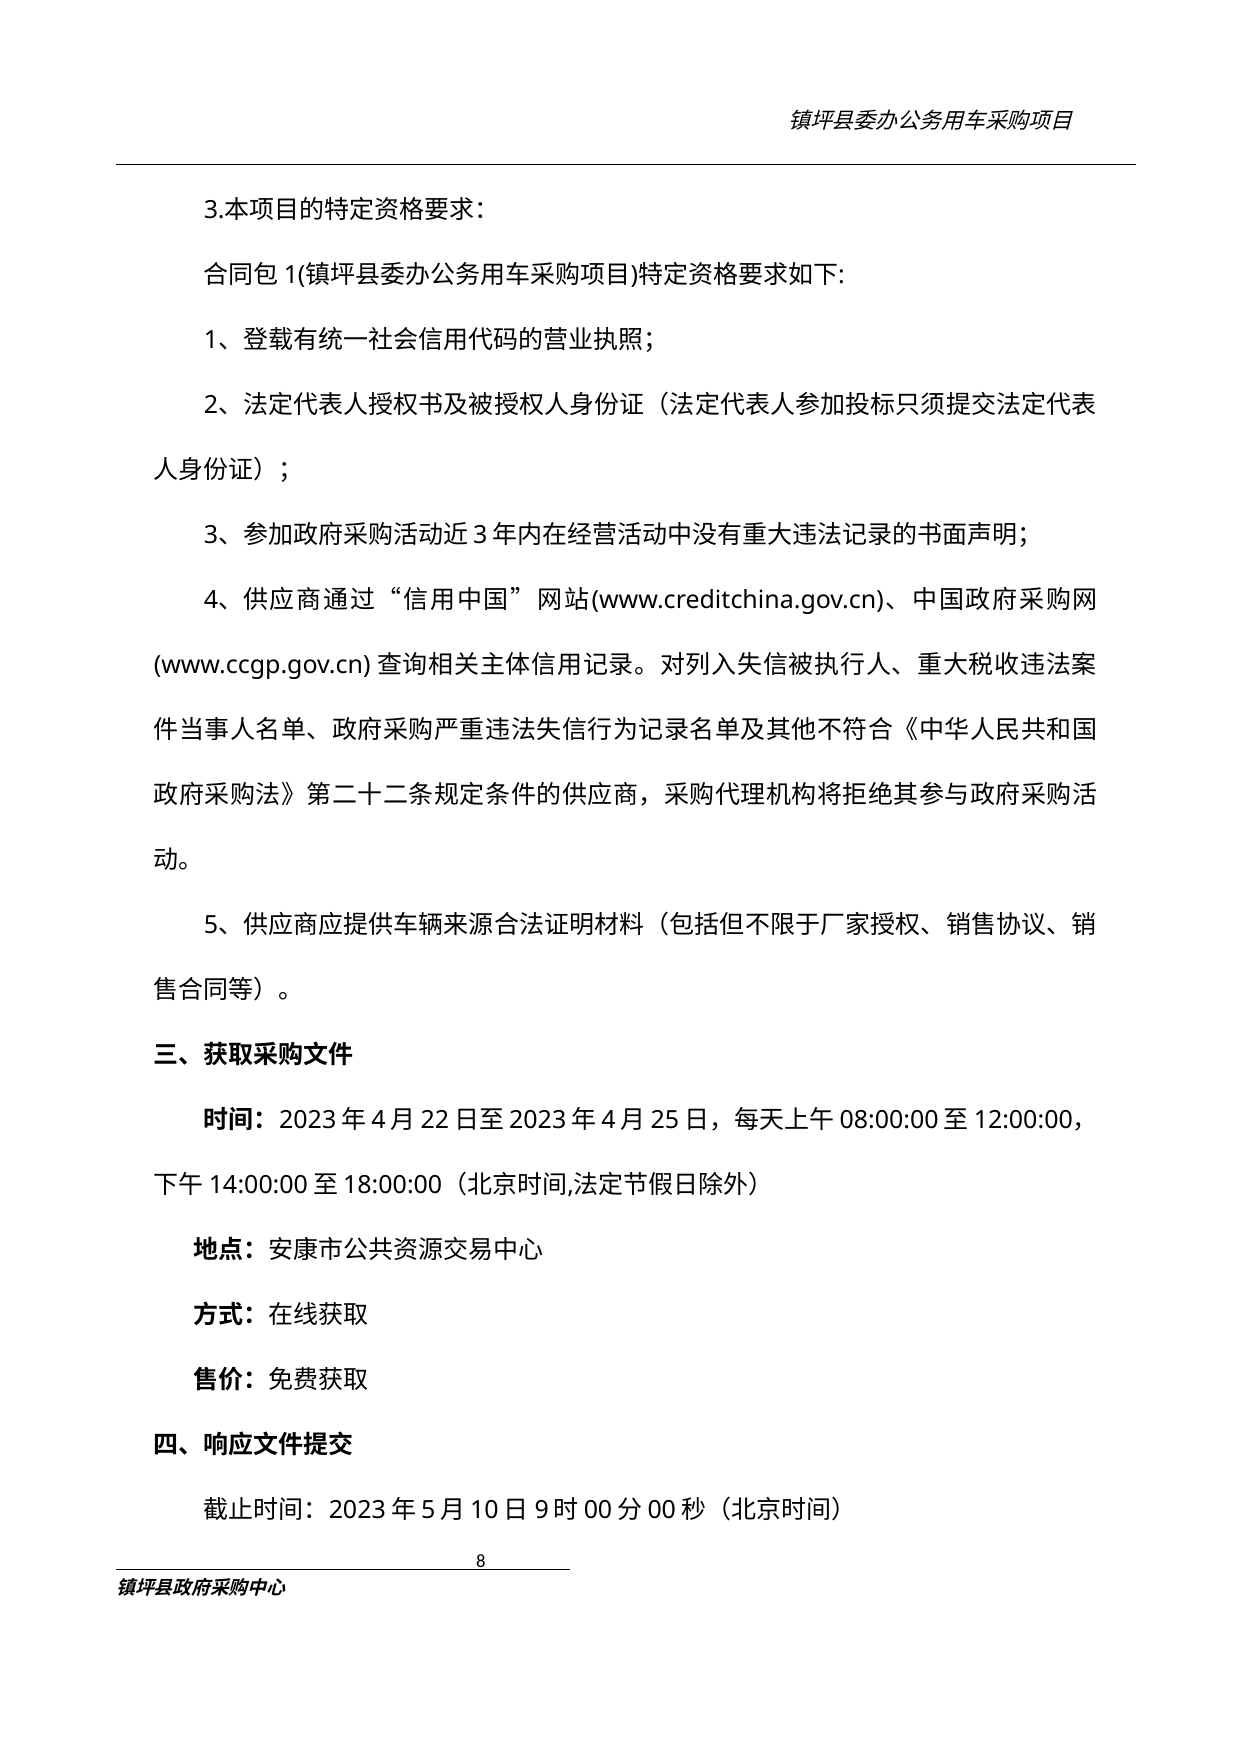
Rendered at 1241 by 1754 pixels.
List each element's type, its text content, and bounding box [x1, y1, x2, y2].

list 供应商应提供车辆来源合法证明材料（包括但不限于厂家授权、销售协议、销售合同等）。 [153, 890, 1098, 1020]
text 3.本项目的特定资格要求： [153, 175, 1098, 240]
text 四、响应文件提交 [153, 1410, 1098, 1475]
text 时间：2023年4月22日至2023年4月25日，每天上午08:00:00至12:00:00，下午14:00:00至18:00:00（北京时间,法定节假日除外） [153, 1085, 1098, 1215]
text 截止时间：2023年5月10日 9时00分00秒（北京时间） [153, 1475, 1098, 1540]
list 参加政府采购活动近3年内在经营活动中没有重大违法记录的书面声明； [153, 500, 1098, 565]
list 法定代表人授权书及被授权人身份证（法定代表人参加投标只须提交法定代表人身份证）； [153, 370, 1098, 500]
list 登载有统一社会信用代码的营业执照； [153, 305, 1098, 370]
text 三、获取采购文件 [153, 1020, 1098, 1085]
text 地点：安康市公共资源交易中心 [194, 1215, 1098, 1280]
text 方式：在线获取 [194, 1280, 1098, 1345]
text 合同包1(镇坪县委办公务用车采购项目)特定资格要求如下: [153, 240, 1098, 305]
list 供应商通过“信用中国”网站(www.creditchina.gov.cn)、中国政府采购网(www.ccgp.gov.cn) 查询相关主体信用记录。对列入失信被执行人、重大税收违法案件当事人名单、政府采购严重违法失信行为记录名单及其他不符合《中华人民共和国政府采购法》第二十二条规定条件的供应商，采购代理机构将拒绝其参与政府采购活动。 [153, 565, 1098, 890]
text 售价：免费获取 [194, 1345, 1098, 1410]
